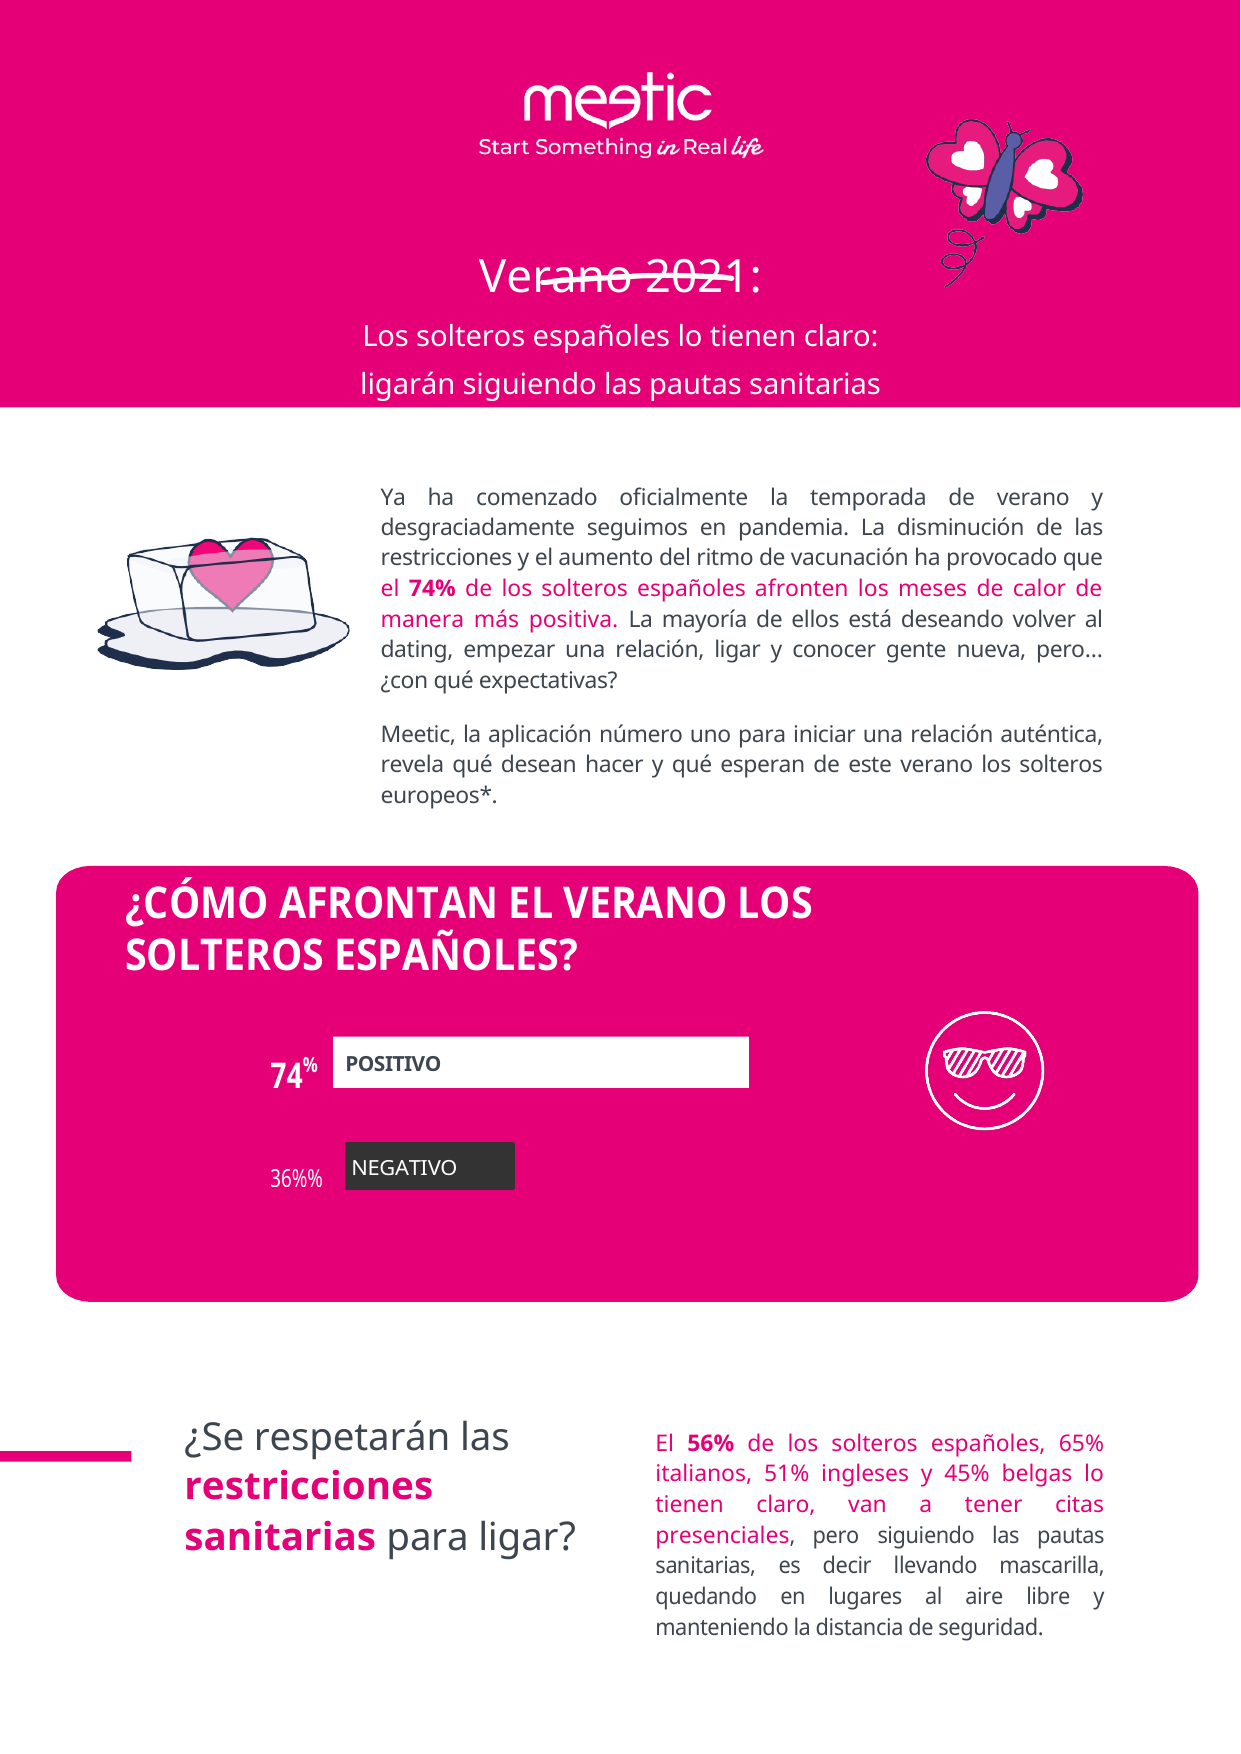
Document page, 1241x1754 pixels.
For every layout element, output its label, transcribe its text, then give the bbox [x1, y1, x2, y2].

picture [97, 535, 350, 670]
picture [909, 995, 1060, 1146]
text ¿Se respetarán las restricciones sanitarias para ligar? [184, 1410, 595, 1562]
picture [470, 63, 770, 170]
text El 56% de los solteros españoles, 65% italianos, 51% ingleses y 45% belgas lo tienen claro, van a tener citas presenciales, pero siguiendo las pautas sanitarias, es decir llevando mascarilla, quedando en lugares al aire libre y manteniendo la distancia de seguridad. [655, 1427, 1104, 1642]
text Meetic, la aplicación número uno para iniciar una relación auténtica, revela qué desean hacer y qué esperan de este verano los solteros europeos*. [380, 718, 1104, 810]
picture [926, 119, 1083, 288]
picture [527, 238, 753, 299]
text Ya ha comenzado oficialmente la temporada de verano y desgraciadamente seguimos en pandemia. La disminución de las restricciones y el aumento del ritmo de vacunación ha provocado que el 74% de los solteros españoles afronten los meses de calor de manera más positiva. La mayoría de ellos está deseando volver al dating, empezar una relación, ligar y conocer gente nueva, pero… ¿con qué expectativas? [380, 481, 1104, 695]
